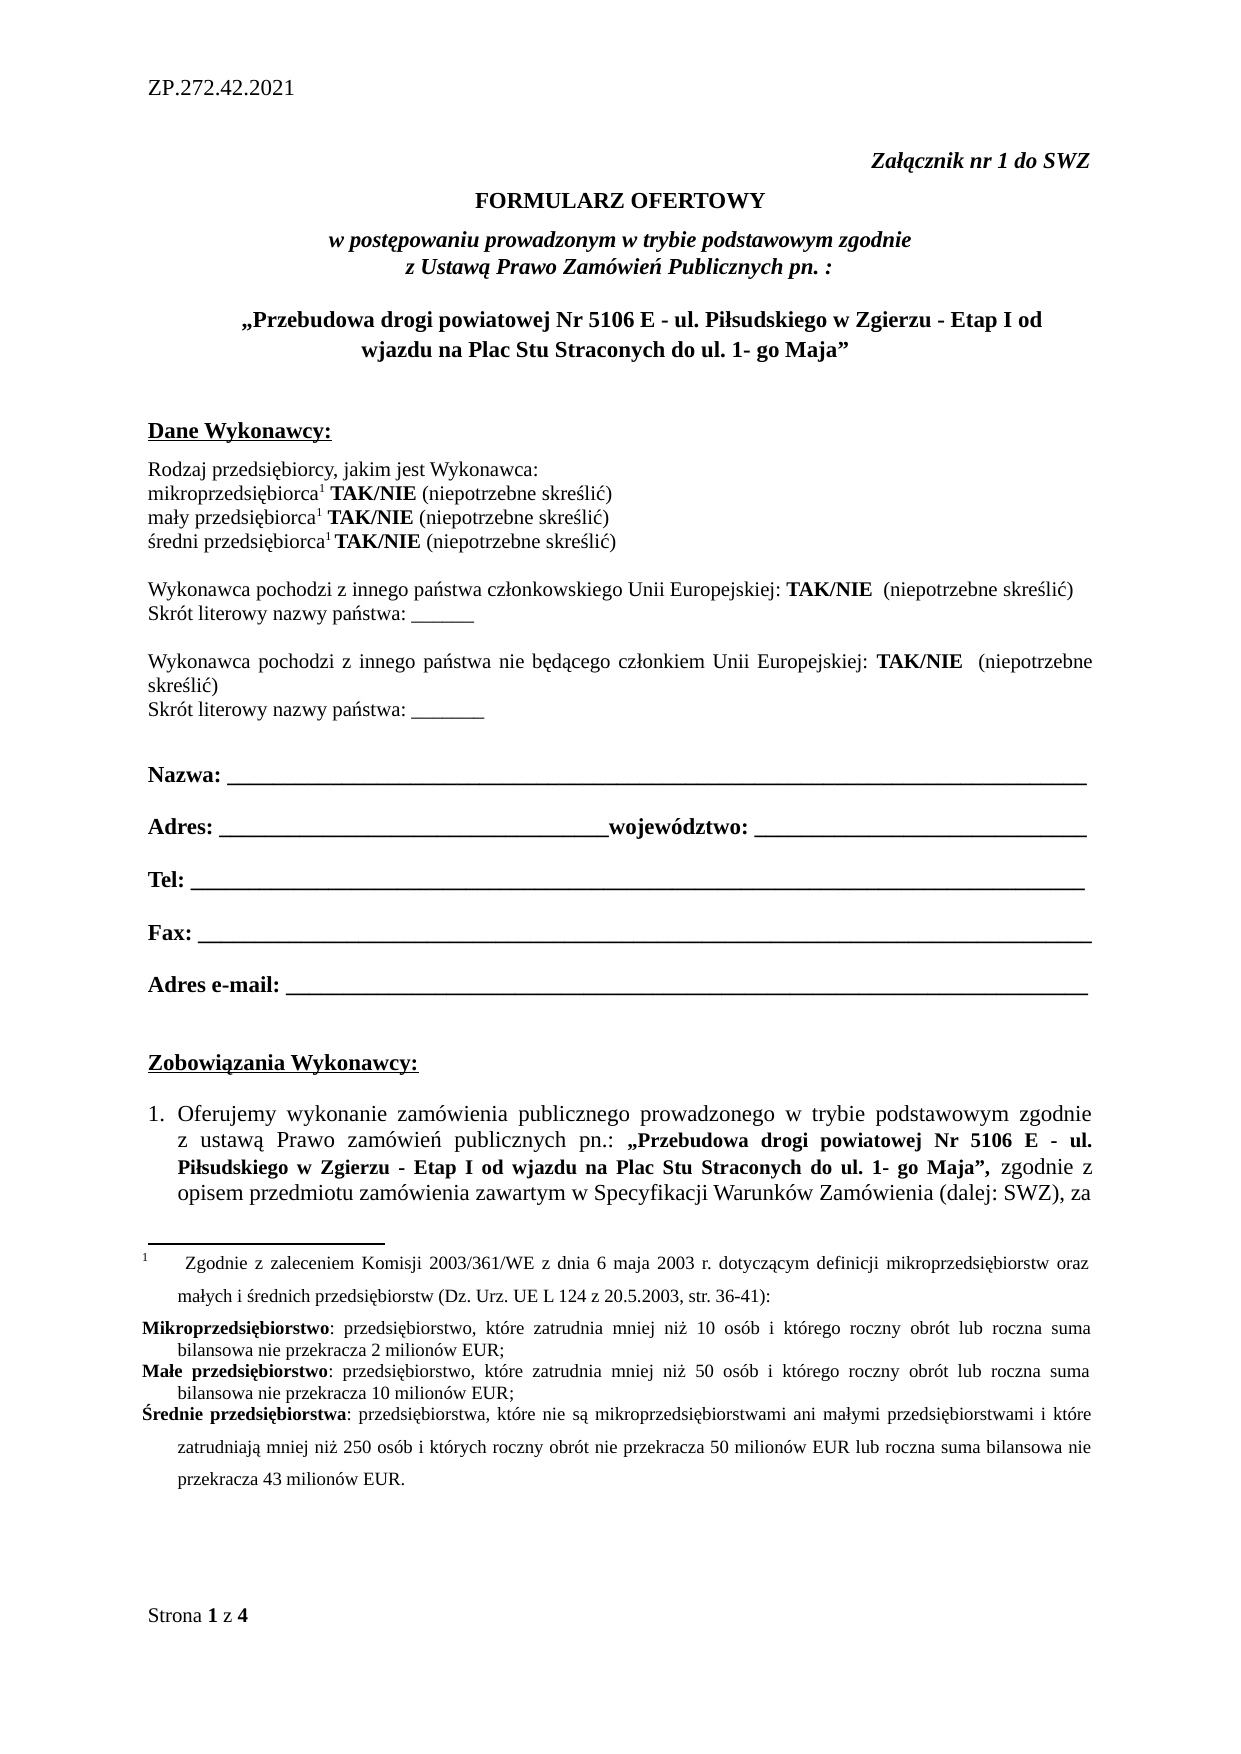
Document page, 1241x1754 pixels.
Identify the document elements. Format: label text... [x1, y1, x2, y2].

text Adres: __________________________________województwo: _____________________________ [148, 813, 1093, 840]
text Fax: ______________________________________________________________________________ [148, 919, 1093, 945]
list mały przedsiębiorca1 TAK/NIE (niepotrzebne skreślić) [148, 505, 1093, 529]
text Nazwa: ___________________________________________________________________________ [148, 761, 1093, 787]
list mikroprzedsiębiorca TAK/NIE (niepotrzebne skreślić) [148, 481, 1093, 505]
text Wykonawca pochodzi z innego państwa nie będącego członkiem Unii Europejskiej: TAK/NIE (niepotrzebne skreślić) [148, 649, 1093, 697]
text Skrót literowy nazwy państwa: _______ [148, 697, 1093, 721]
text Wykonawca pochodzi z innego państwa członkowskiego Unii Europejskiej: TAK/NIE (niepotrzebne skreślić) [148, 577, 1093, 601]
text Skrót literowy nazwy państwa: ______ [148, 601, 1093, 625]
text z Ustawą Prawo Zamówień Publicznych pn. : [148, 253, 1093, 279]
text w postępowaniu prowadzonym w trybie podstawowym zgodnie [148, 227, 1093, 253]
text Załącznik nr 1 do SWZ [871, 148, 1093, 174]
text Tel: ______________________________________________________________________________ [148, 866, 1093, 892]
text Adres e-mail: ______________________________________________________________________ [148, 972, 1093, 998]
text FORMULARZ OFERTOWY [148, 187, 1093, 213]
text Dane Wykonawcy: [148, 417, 1093, 443]
list średni przedsiębiorca1 TAK/NIE (niepotrzebne skreślić) [148, 529, 1093, 553]
list Oferujemy wykonanie zamówienia publicznego prowadzonego w trybie podstawowym zgodnie z ustawą Prawo zamówień publicznych pn.: „Przebudowa drogi powiatowej Nr 5106 E - ul. Piłsudskiego w Zgierzu - Etap I od wjazdu na Plac Stu Straconych do ul. 1- go Maja”, zgodnie z opisem przedmiotu zamówienia zawartym w Specyfikacji Warunków Zamówienia (dalej: SWZ), za łączną cenę ofertową brutto w wysokości: __________________PLN (słownie złotych: __________________________________________) [148, 1100, 1093, 1205]
text Zobowiązania Wykonawcy: [148, 1049, 1093, 1075]
text „Przebudowa drogi powiatowej Nr 5106 E - ul. Piłsudskiego w Zgierzu - Etap I od wjazdu na Plac Stu Straconych do ul. 1- go Maja” [148, 306, 1062, 362]
text Rodzaj przedsiębiorcy, jakim jest Wykonawca: [148, 457, 1093, 481]
